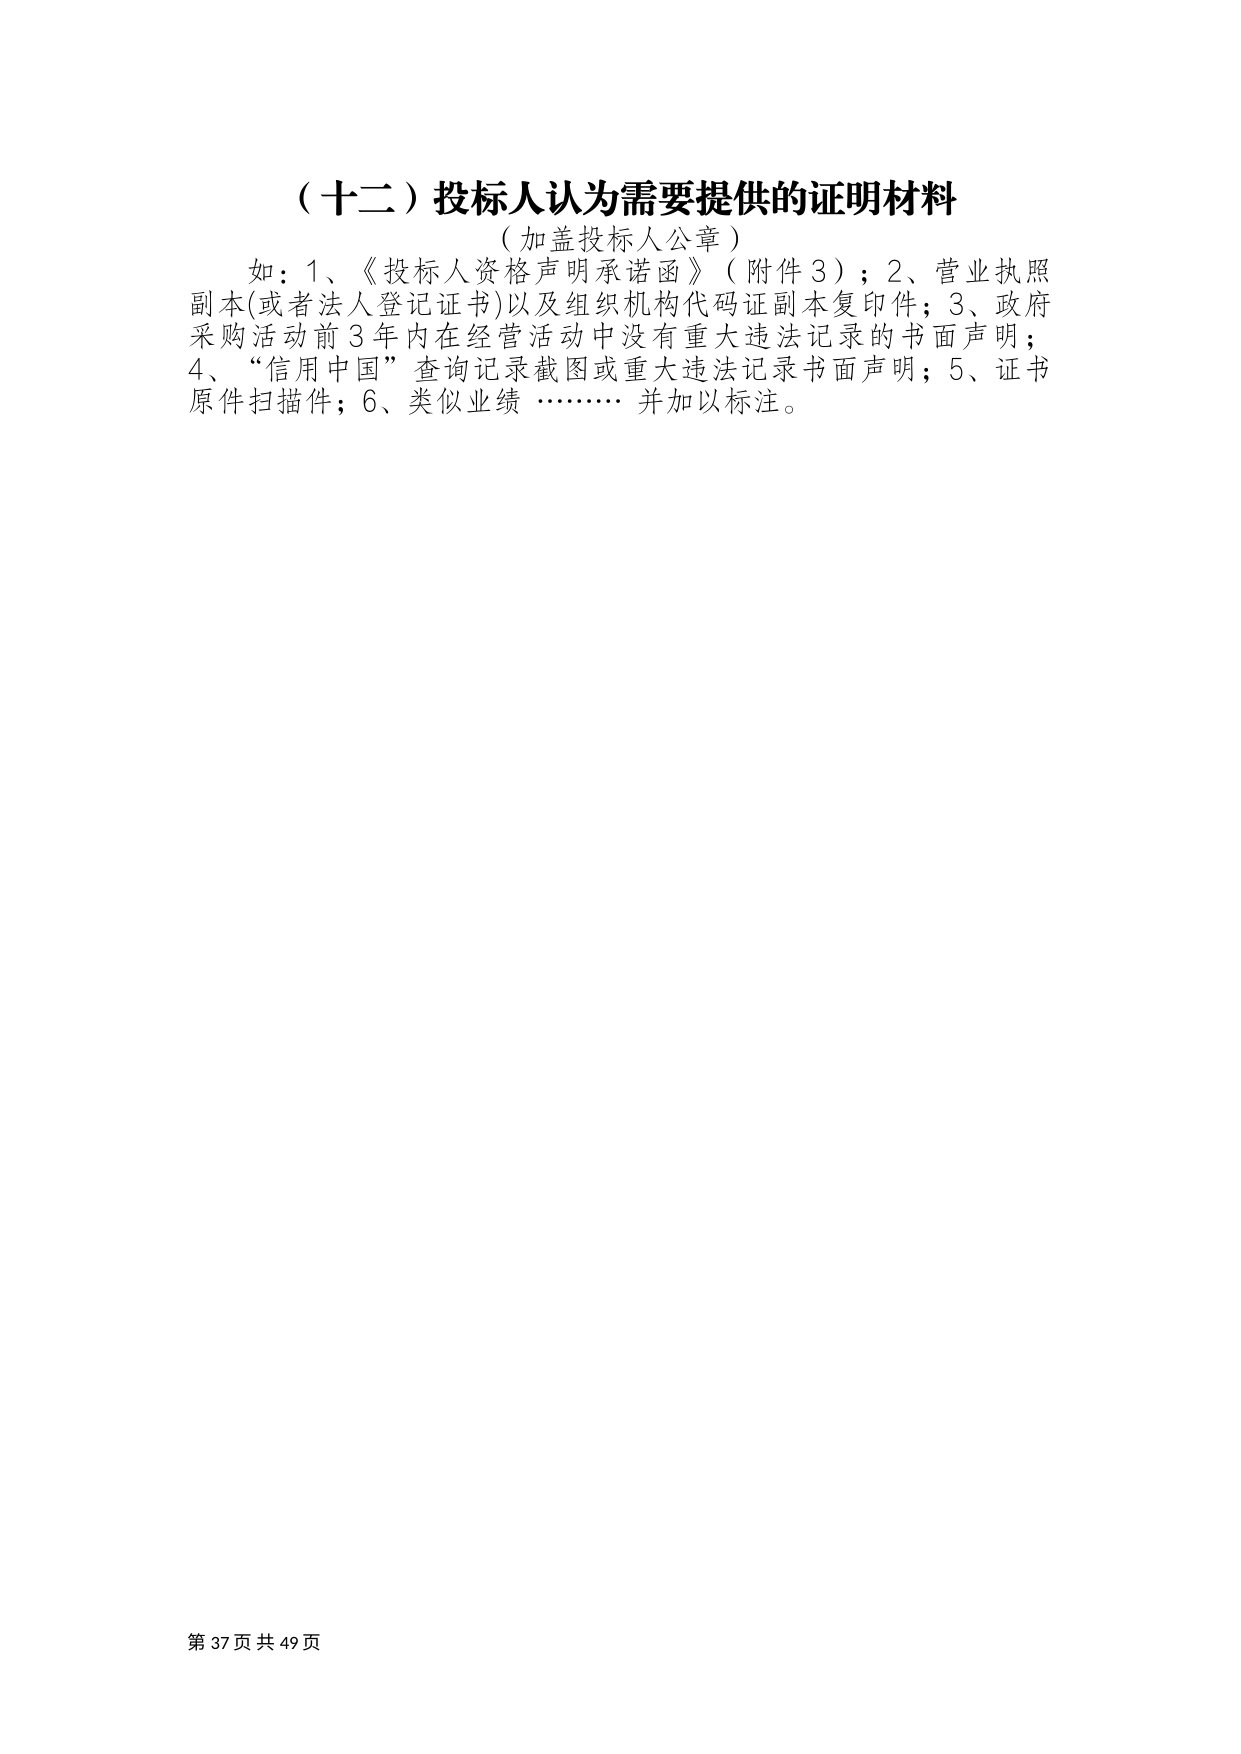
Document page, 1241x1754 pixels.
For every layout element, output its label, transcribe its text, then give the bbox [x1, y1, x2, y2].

text 如：1、《投标人资格声明承诺函》（附件3）；2、营业执照副本(或者法人登记证书)以及组织机构代码证副本复印件；3、政府采购活动前3年内在经营活动中没有重大违法记录的书面声明；4、“信用中国”查询记录截图或重大违法记录书面声明；5、证书原件扫描件；6、类似业绩 ……… 并加以标注。 [187, 256, 1053, 419]
text （十二）投标人认为需要提供的证明材料 [187, 162, 1053, 224]
text （加盖投标人公章） [187, 224, 1053, 256]
